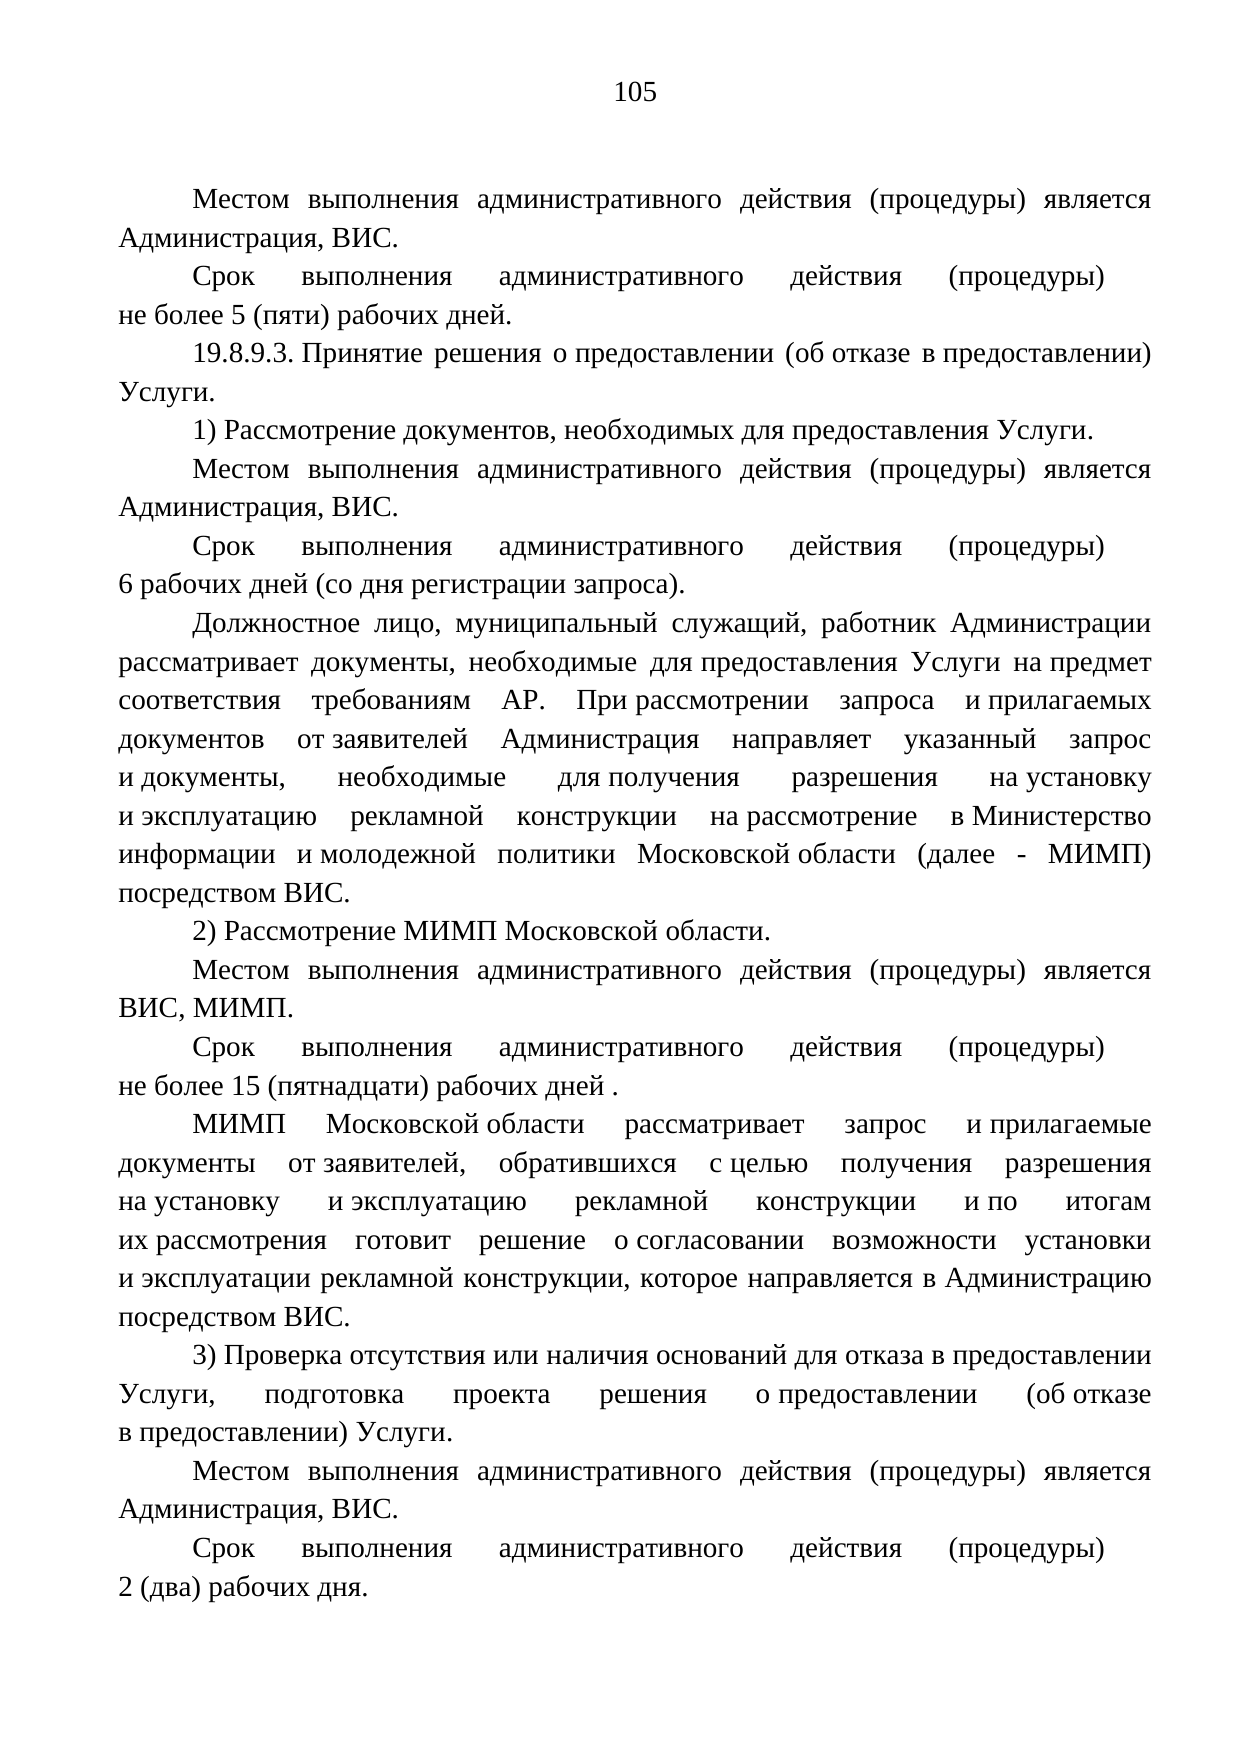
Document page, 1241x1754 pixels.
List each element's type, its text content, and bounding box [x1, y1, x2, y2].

text Местом выполнения административного действия (процедуры) является Администрация, ВИС. [118, 181, 1152, 253]
text Местом выполнения административного действия (процедуры) является ВИС, МИМП. [118, 952, 1152, 1024]
text МИМП Московской области рассматривает запрос и прилагаемые документы от заявителей, обратившихся с целью получения разрешения на установку и эксплуатацию рекламной конструкции и по итогам их рассмотрения готовит решение о согласовании возможности установки и эксплуатации рекламной конструкции, которое направляется в Администрацию посредством ВИС. [118, 1106, 1152, 1332]
text Местом выполнения административного действия (процедуры) является Администрация, ВИС. [118, 1453, 1152, 1525]
text Срок выполнения административного действия (процедуры) не более 5 (пяти) рабочих дней. [118, 258, 1152, 330]
text Срок выполнения административного действия (процедуры) 2 (два) рабочих дня. [118, 1530, 1152, 1602]
text 1) Рассмотрение документов, необходимых для предоставления Услуги. [118, 412, 1152, 446]
text 3) Проверка отсутствия или наличия оснований для отказа в предоставлении Услуги, подготовка проекта решения о предоставлении (об отказе в предоставлении) Услуги. [118, 1337, 1152, 1448]
text Срок выполнения административного действия (процедуры) не более 15 (пятнадцати) рабочих дней . [118, 1029, 1152, 1101]
text 19.8.9.3. Принятие решения о предоставлении (об отказе в предоставлении) Услуги. [118, 335, 1152, 407]
text Местом выполнения административного действия (процедуры) является Администрация, ВИС. [118, 451, 1152, 523]
text Должностное лицо, муниципальный служащий, работник Администрации рассматривает документы, необходимые для предоставления Услуги на предмет соответствия требованиям АР. При рассмотрении запроса и прилагаемых документов от заявителей Администрация направляет указанный запрос и документы, необходимые для получения разрешения на установку и эксплуатацию рекламной конструкции на рассмотрение в Министерство информации и молодежной политики Московской области (далее ⁠-⁠ МИМП) посредством ВИС. [118, 605, 1152, 908]
text Срок выполнения административного действия (процедуры) 6 рабочих дней (со дня регистрации запроса). [118, 528, 1152, 600]
text 2) Рассмотрение МИМП Московской области. [118, 913, 1152, 947]
